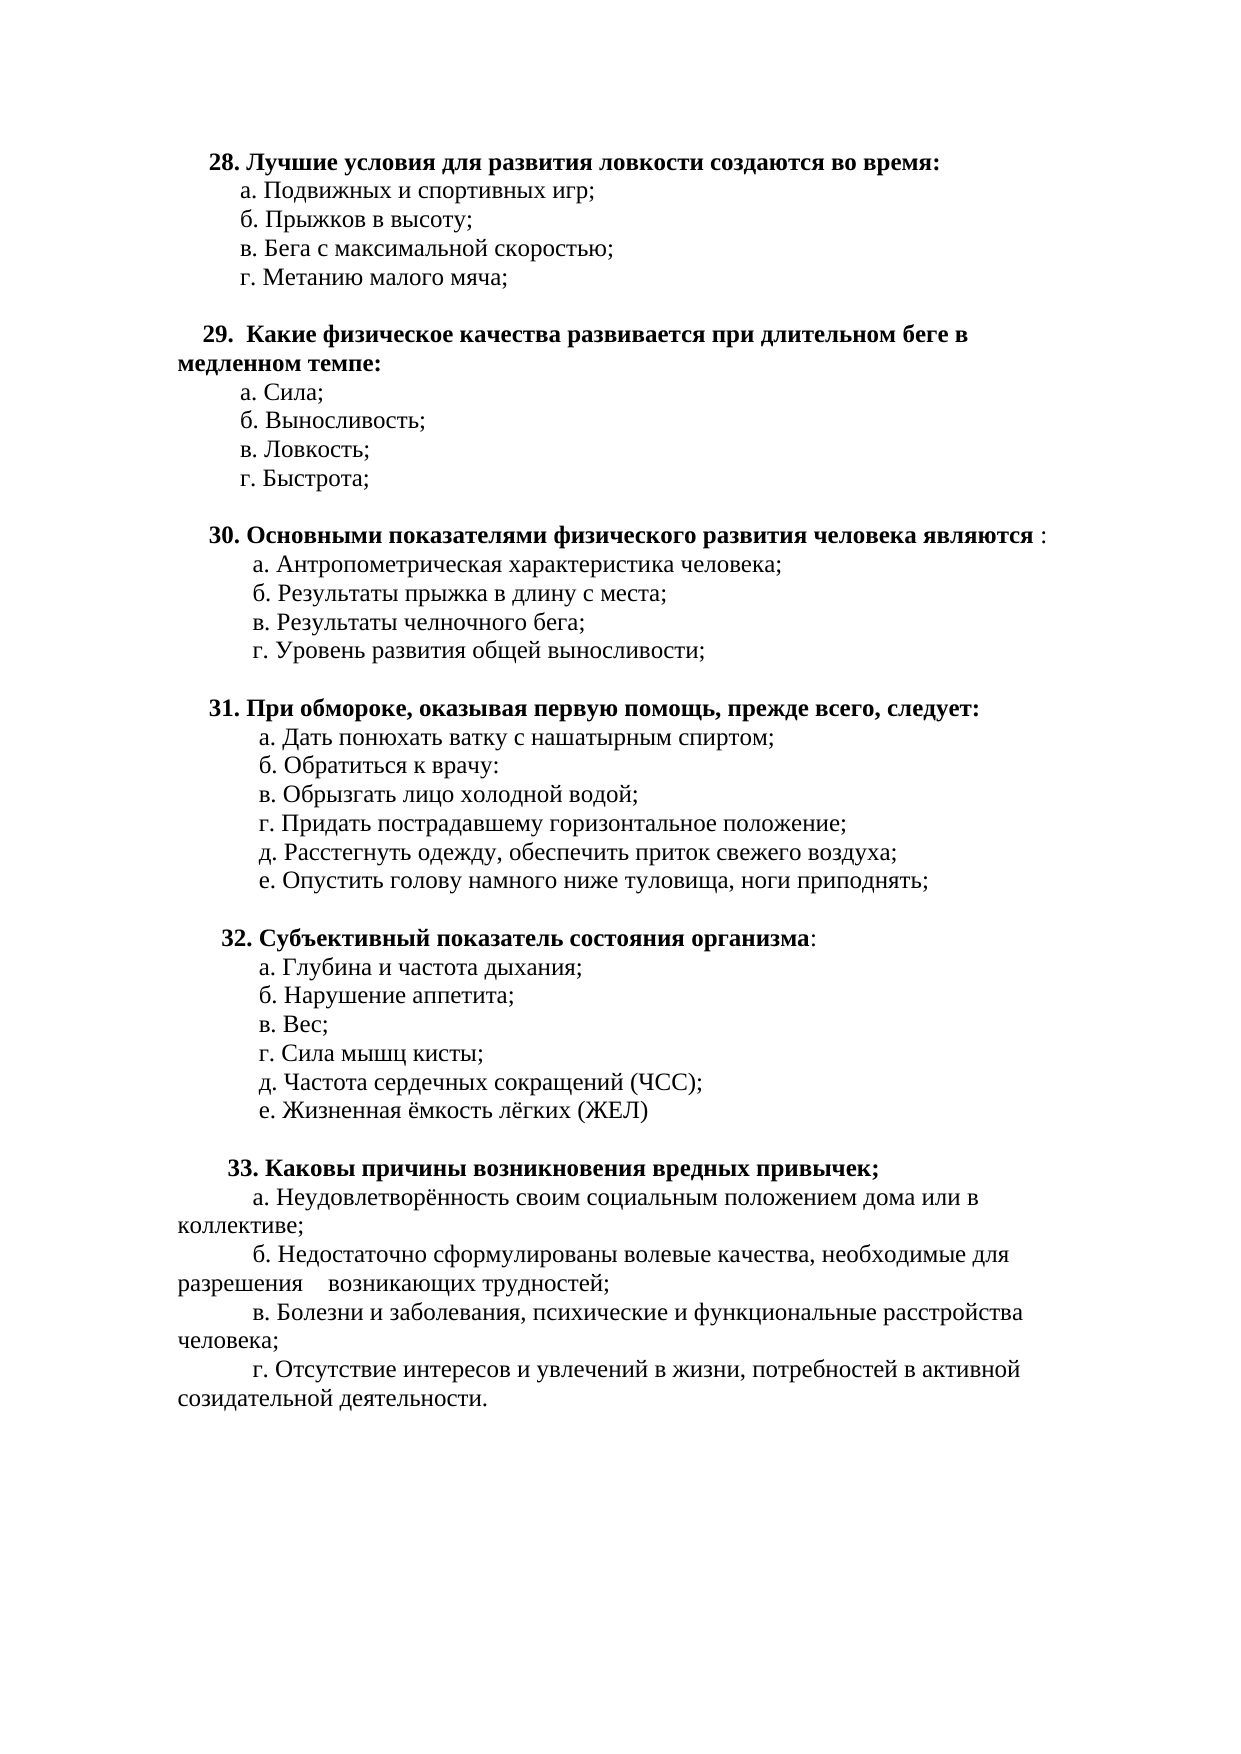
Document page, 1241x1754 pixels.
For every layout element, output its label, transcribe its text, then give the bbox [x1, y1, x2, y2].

text 29. Какие физическое качества развивается при длительном беге в медленном темпе: [177, 319, 1048, 377]
text в. Болезни и заболевания, психические и функциональные расстройства человека; [177, 1297, 1048, 1354]
text г. Придать пострадавшему горизонтальное положение; [177, 808, 1048, 837]
text в. Ловкость; [177, 434, 1048, 463]
text б. Недостаточно сформулированы волевые качества, необходимые для разрешения возникающих трудностей; [177, 1239, 1048, 1297]
text г. Быстрота; [177, 463, 1048, 492]
text е. Жизненная ёмкость лёгких (ЖЕЛ) [177, 1096, 1048, 1124]
text а. Неудовлетворённость своим социальным положением дома или в коллективе; [177, 1182, 1048, 1239]
text б. Прыжков в высоту; [177, 204, 1048, 233]
text а. Глубина и частота дыхания; [177, 952, 1048, 981]
text г. Уровень развития общей выносливости; [177, 636, 1048, 664]
text 28. Лучшие условия для развития ловкости создаются во время: [177, 147, 1048, 176]
text в. Обрызгать лицо холодной водой; [177, 779, 1048, 808]
text а. Сила; [177, 377, 1048, 406]
text 33. Каковы причины возникновения вредных привычек; [177, 1153, 1048, 1182]
text а. Подвижных и спортивных игр; [177, 176, 1048, 204]
text 31. При обмороке, оказывая первую помощь, прежде всего, следует: [177, 693, 1048, 722]
text в. Бега с максимальной скоростью; [177, 233, 1048, 262]
text а. Антропометрическая характеристика человека; [177, 549, 1048, 578]
text г. Отсутствие интересов и увлечений в жизни, потребностей в активной созидательной деятельности. [177, 1354, 1048, 1412]
text в. Результаты челночного бега; [177, 607, 1048, 636]
text б. Выносливость; [177, 406, 1048, 434]
text б. Нарушение аппетита; [177, 981, 1048, 1009]
text 30. Основными показателями физического развития человека являются : [177, 521, 1048, 549]
text в. Вес; [177, 1009, 1048, 1038]
text г. Метанию малого мяча; [177, 262, 1048, 291]
text д. Расстегнуть одежду, обеспечить приток свежего воздуха; [177, 837, 1048, 866]
text а. Дать понюхать ватку с нашатырным спиртом; [177, 722, 1048, 751]
text е. Опустить голову намного ниже туловища, ноги приподнять; [177, 866, 1048, 894]
text г. Сила мышц кисты; [177, 1038, 1048, 1067]
text б. Результаты прыжка в длину с места; [177, 578, 1048, 607]
text 32. Субъективный показатель состояния организма: [177, 923, 1048, 952]
text б. Обратиться к врачу: [177, 751, 1048, 779]
text д. Частота сердечных сокращений (ЧСС); [177, 1067, 1048, 1096]
